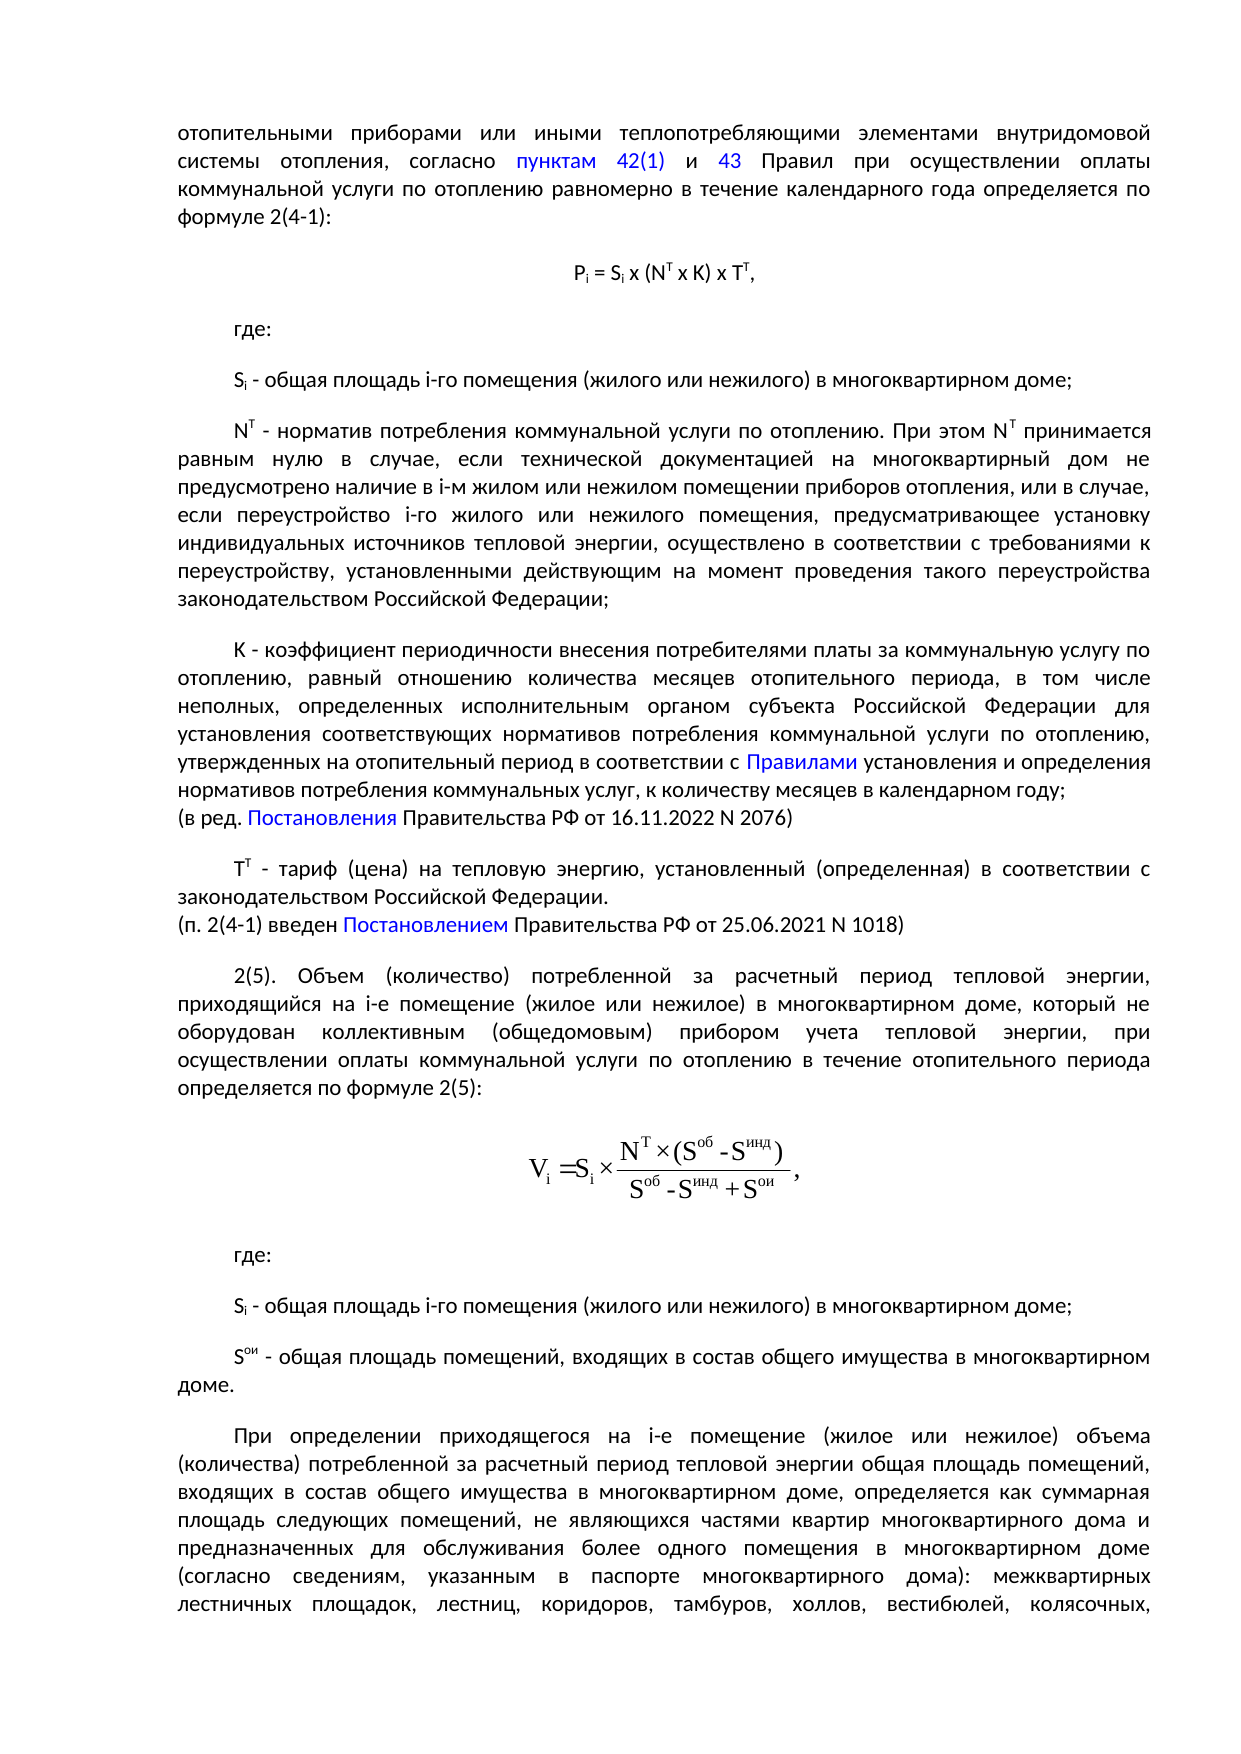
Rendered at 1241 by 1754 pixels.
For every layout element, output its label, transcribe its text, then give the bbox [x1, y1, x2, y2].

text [177, 1421, 1152, 1617]
text K - коэффициент периодичности внесения потребителями платы за коммунальную услугу по отоплению, равный отношению количества месяцев отопительного периода, в том числе неполных, определенных исполнительным органом субъекта Российской Федерации для установления соответствующих нормативов потребления коммунальной услуги по отоплению, утвержденных на отопительный период в соответствии с Правилами установления и определения нормативов потребления коммунальных услуг, к количеству месяцев в календарном году; [177, 635, 1152, 803]
text Si - общая площадь i-го помещения (жилого или нежилого) в многоквартирном доме; [177, 365, 1152, 393]
text Pi = Si x (NT x K) x ТТ, [177, 258, 1152, 286]
text 2(5). Объем (количество) потребленной за расчетный период тепловой энергии, приходящийся на i-е помещение (жилое или нежилое) в многоквартирном доме, который не оборудован коллективным (общедомовым) прибором учета тепловой энергии, при осуществлении оплаты коммунальной услуги по отоплению в течение отопительного периода определяется по формуле 2(5): [177, 961, 1152, 1101]
text NT - норматив потребления коммунальной услуги по отоплению. При этом NT принимается равным нулю в случае, если технической документацией на многоквартирный дом не предусмотрено наличие в i-м жилом или нежилом помещении приборов отопления, или в случае, если переустройство i-го жилого или нежилого помещения, предусматривающее установку индивидуальных источников тепловой энергии, осуществлено в соответствии с требованиями к переустройству, установленными действующим на момент проведения такого переустройства законодательством Российской Федерации; [177, 416, 1152, 612]
text (п. 2(4-1) введен Постановлением Правительства РФ от 25.06.2021 N 1018) [177, 910, 1152, 938]
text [177, 118, 1152, 230]
text где: [177, 314, 1152, 342]
text Si - общая площадь i-го помещения (жилого или нежилого) в многоквартирном доме; [177, 1291, 1152, 1319]
text ТТ - тариф (цена) на тепловую энергию, установленный (определенная) в соответствии с законодательством Российской Федерации. [177, 854, 1152, 910]
text где: [177, 1240, 1152, 1268]
text Sои - общая площадь помещений, входящих в состав общего имущества в многоквартирном доме. [177, 1342, 1152, 1398]
text (в ред. Постановления Правительства РФ от 16.11.2022 N 2076) [177, 803, 1152, 831]
